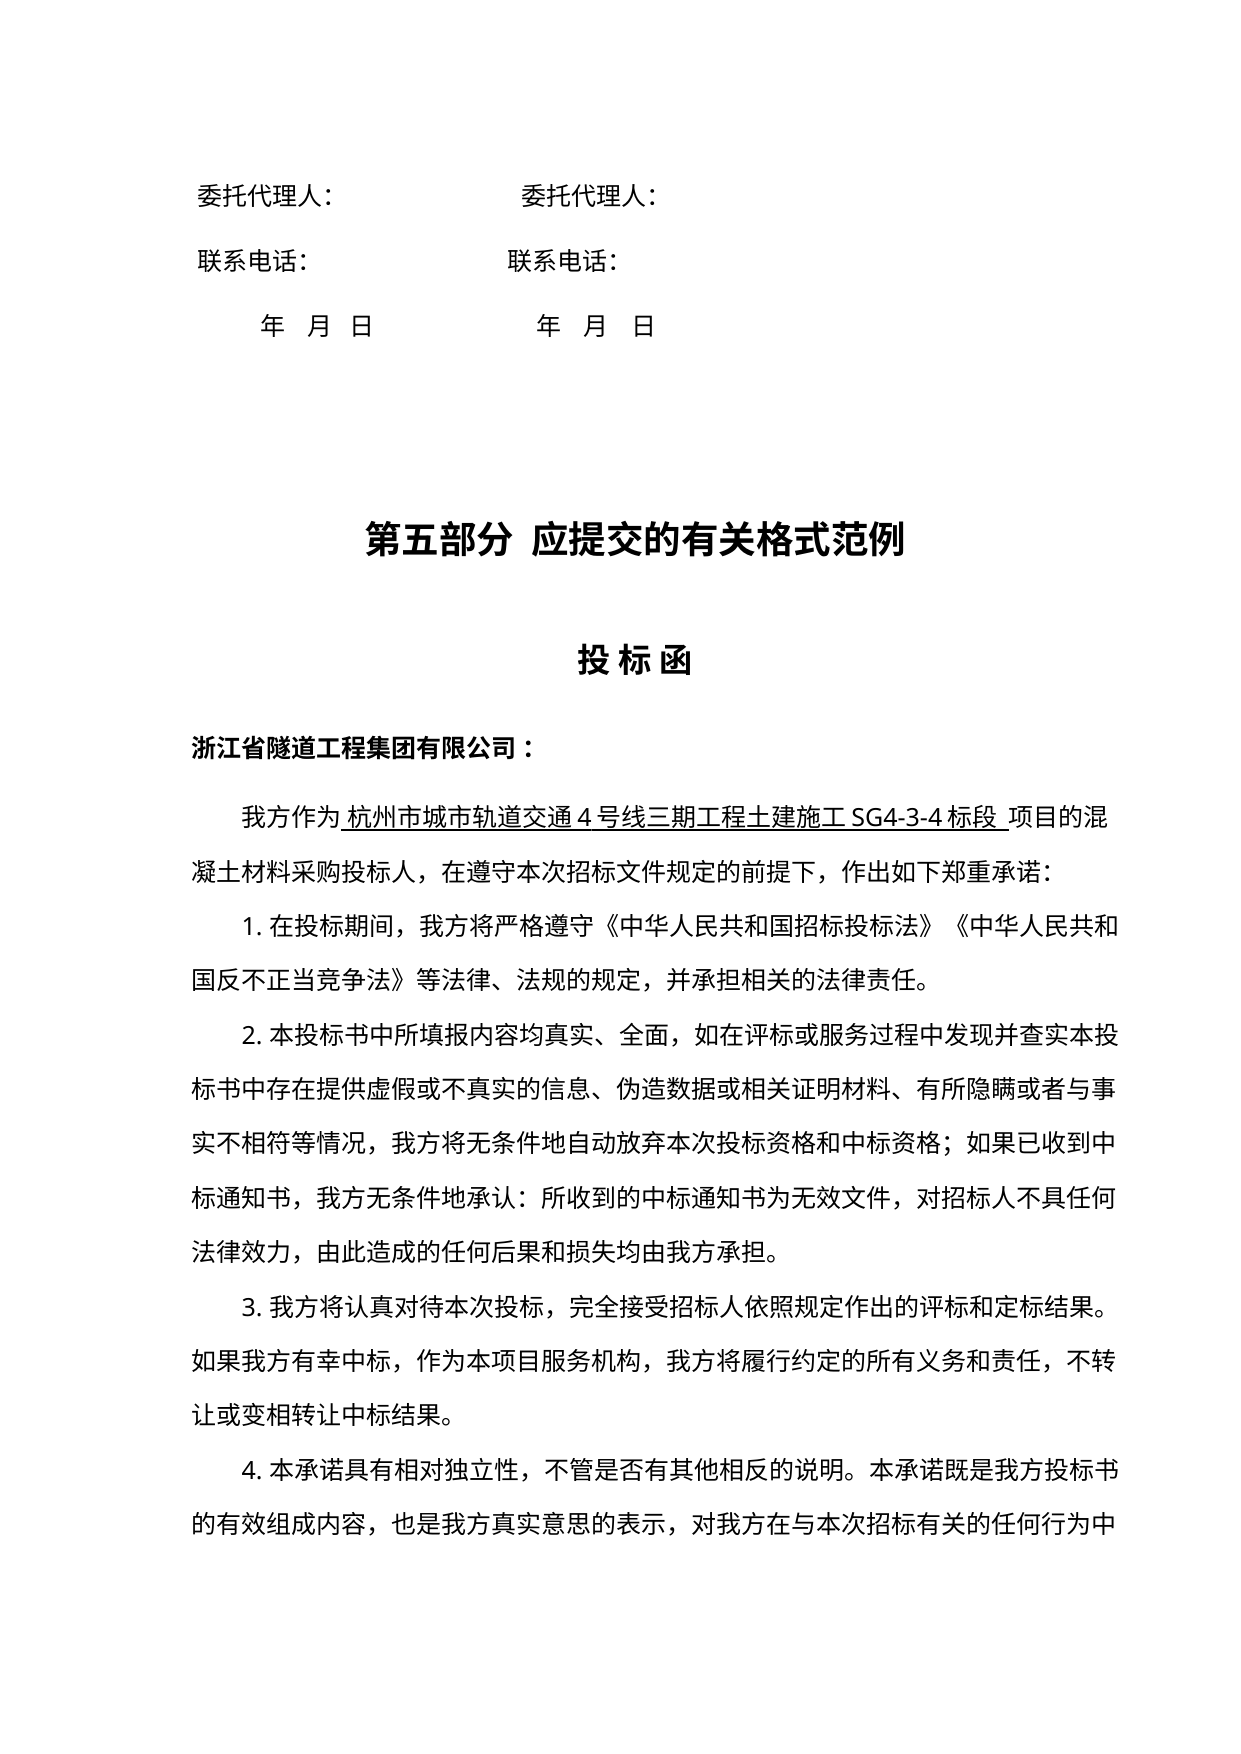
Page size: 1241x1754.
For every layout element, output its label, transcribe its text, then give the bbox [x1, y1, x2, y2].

text 我方作为 杭州市城市轨道交通4号线三期工程土建施工SG4-3-4标段 项目的混凝土材料采购投标人，在遵守本次招标文件规定的前提下，作出如下郑重承诺： [191, 798, 1122, 888]
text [191, 1450, 1122, 1541]
text 第五部分 应提交的有关格式范例 [148, 510, 1122, 564]
text 投 标 函 [148, 626, 1122, 691]
text 年 月 日 年 月 日 [148, 292, 1122, 357]
text 3. 我方将认真对待本次投标，完全接受招标人依照规定作出的评标和定标结果。如果我方有幸中标，作为本项目服务机构，我方将履行约定的所有义务和责任，不转让或变相转让中标结果。 [191, 1287, 1122, 1432]
text 浙江省隧道工程集团有限公司 ： [191, 714, 1122, 779]
text 2. 本投标书中所填报内容均真实、全面，如在评标或服务过程中发现并查实本投标书中存在提供虚假或不真实的信息、伪造数据或相关证明材料、有所隐瞒或者与事实不相符等情况，我方将无条件地自动放弃本次投标资格和中标资格；如果已收到中标通知书，我方无条件地承认：所收到的中标通知书为无效文件，对招标人不具任何法律效力，由此造成的任何后果和损失均由我方承担。 [191, 1015, 1122, 1269]
text 联系电话： 联系电话： [148, 227, 1122, 292]
text 委托代理人： 委托代理人： [148, 162, 1122, 227]
text 1. 在投标期间，我方将严格遵守《中华人民共和国招标投标法》《中华人民共和国反不正当竞争法》等法律、法规的规定，并承担相关的法律责任。 [191, 906, 1122, 997]
